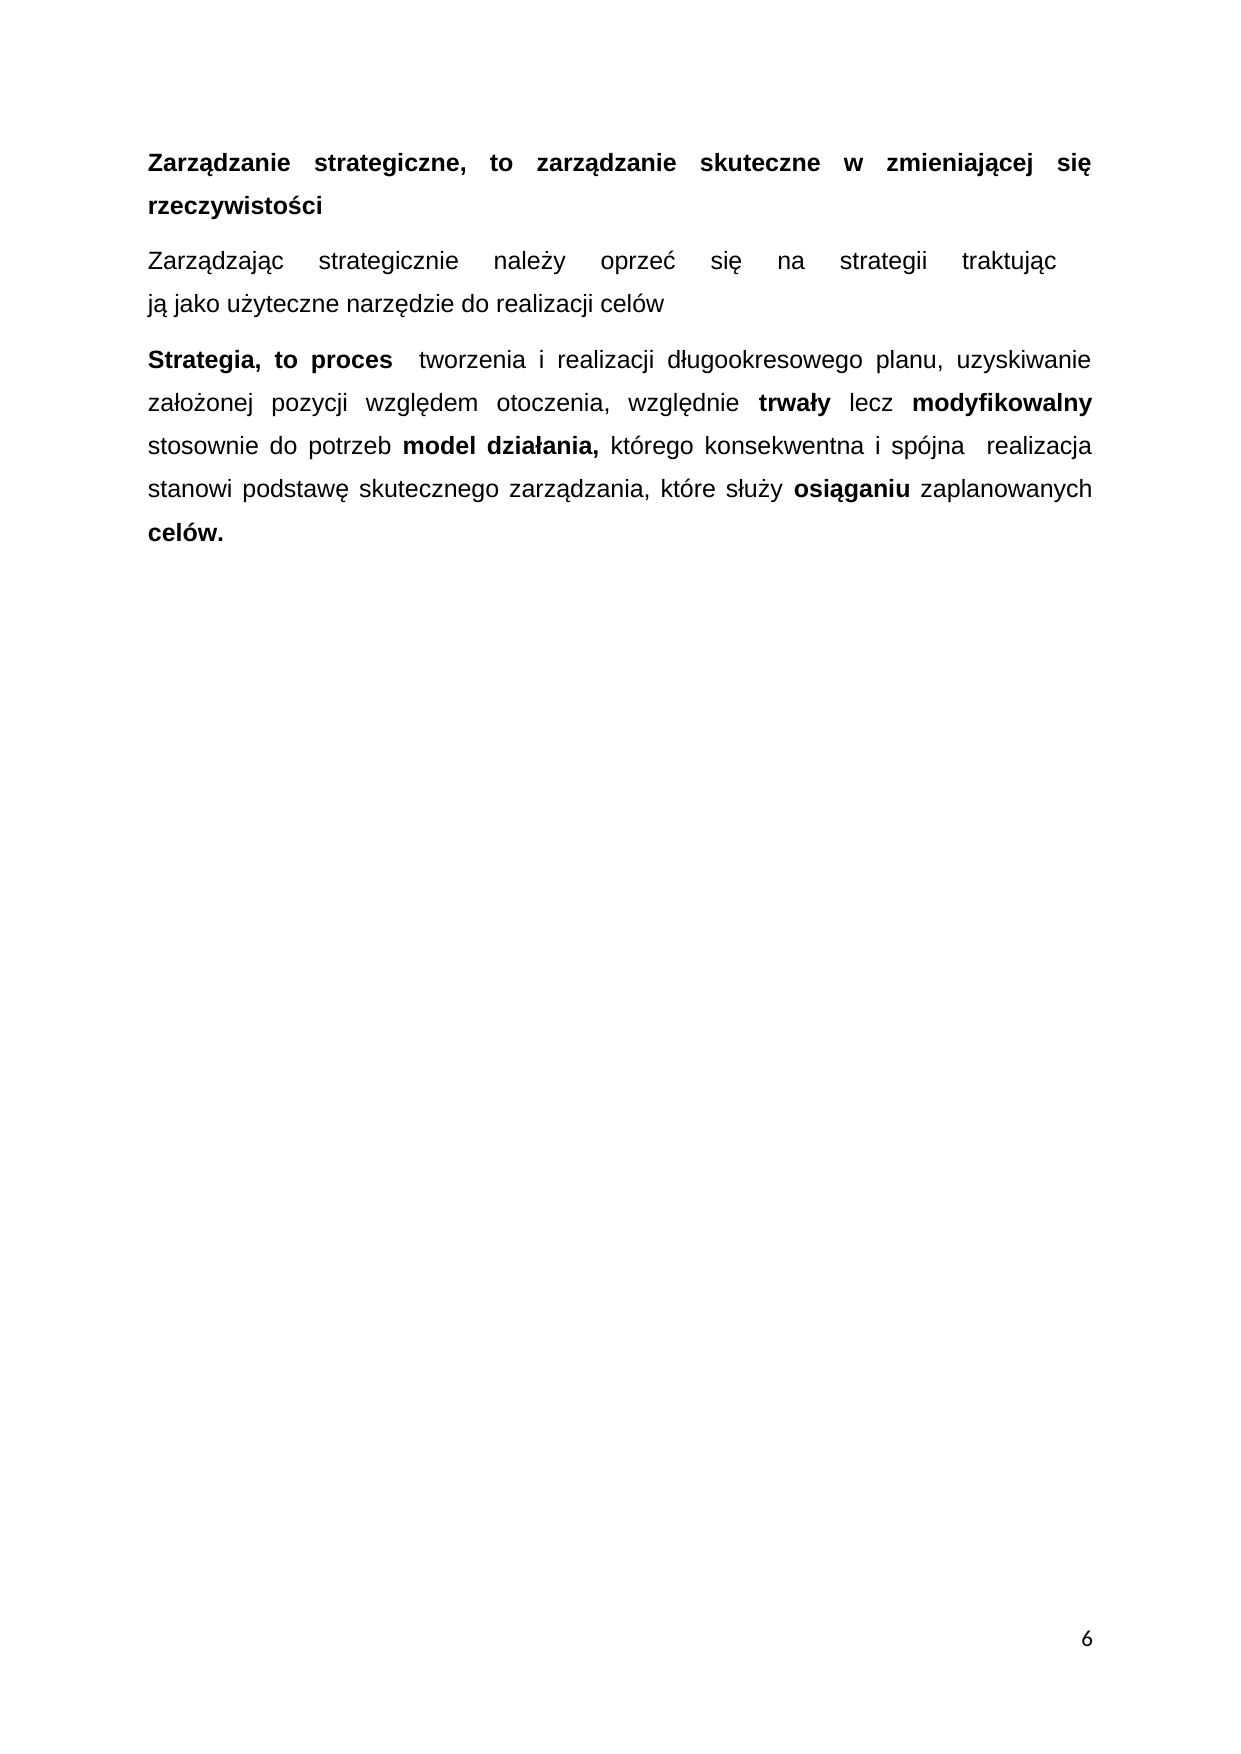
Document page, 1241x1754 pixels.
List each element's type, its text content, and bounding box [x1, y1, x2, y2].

text Strategia, to proces tworzenia i realizacji długookresowego planu, uzyskiwanie założonej pozycji względem otoczenia, względnie trwały lecz modyfikowalny stosownie do potrzeb model działania, którego konsekwentna i spójna realizacja stanowi podstawę skutecznego zarządzania, które służy osiąganiu zaplanowanych celów. [148, 345, 1093, 546]
text Zarządzanie strategiczne, to zarządzanie skuteczne w zmieniającej się rzeczywistości [148, 148, 1093, 219]
text Zarządzając strategicznie należy oprzeć się na strategii traktując ją jako użyteczne narzędzie do realizacji celów [148, 246, 1093, 318]
